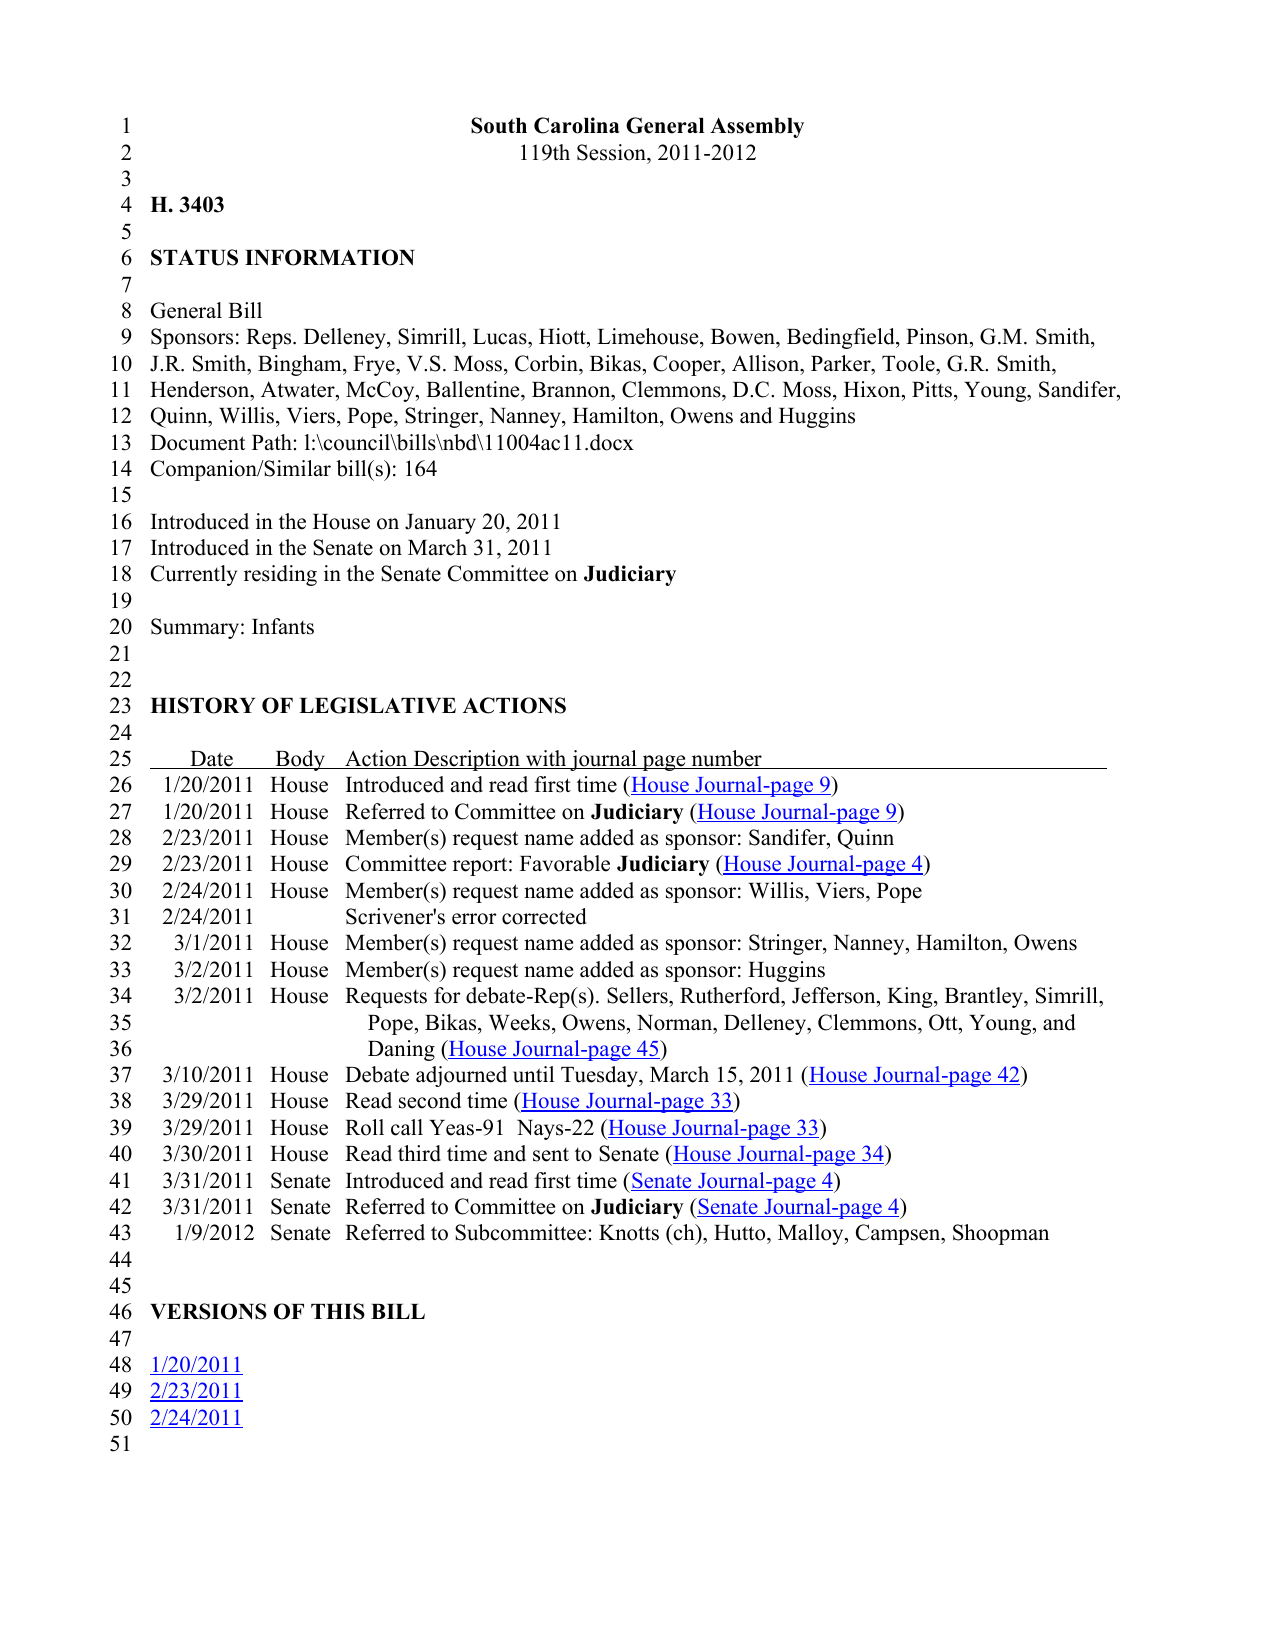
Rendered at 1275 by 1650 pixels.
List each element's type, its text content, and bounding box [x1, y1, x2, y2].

text 1/9/2012 Senate Referred to Subcommittee: Knotts (ch), Hutto, Malloy, Campsen, Shoopman [150, 1219, 1125, 1246]
text 2/24/2011 House Member(s) request name added as sponsor: Willis, Viers, Pope [150, 877, 1125, 903]
text HISTORY OF LEGISLATIVE ACTIONS [150, 692, 1125, 719]
text 3/29/2011 House Read second time (House Journal-page 33) [150, 1088, 1125, 1114]
text 3/29/2011 House Roll call Yeas-91 Nays-22 (House Journal-page 33) [150, 1114, 1125, 1140]
text Document Path: l:\council\bills\nbd\11004ac11.docx [150, 429, 1125, 455]
text 2/24/2011 [150, 1404, 1125, 1430]
text STATUS INFORMATION [150, 244, 1125, 271]
text Companion/Similar bill(s): 164 [150, 455, 1125, 481]
text 2/23/2011 [150, 1377, 1125, 1404]
text 1/20/2011 House Referred to Committee on Judiciary (House Journal-page 9) [150, 798, 1125, 824]
text Introduced in the House on January 20, 2011 [150, 508, 1125, 534]
text Sponsors: Reps. Delleney, Simrill, Lucas, Hiott, Limehouse, Bowen, Bedingfield, Pinson, G.M. Smith, J.R. Smith, Bingham, Frye, V.S. Moss, Corbin, Bikas, Cooper, Allison, Parker, Toole, G.R. Smith, Henderson, Atwater, McCoy, Ballentine, Brannon, Clemmons, D.C. Moss, Hixon, Pitts, Young, Sandifer, Quinn, Willis, Viers, Pope, Stringer, Nanney, Hamilton, Owens and Huggins [150, 323, 1125, 429]
text VERSIONS OF THIS BILL [150, 1298, 1125, 1325]
text 2/24/2011 Scrivener's error corrected [150, 903, 1125, 929]
text 3/31/2011 Senate Introduced and read first time (Senate Journal-page 4) [150, 1167, 1125, 1193]
text General Bill [150, 297, 1125, 323]
text Summary: Infants [150, 613, 1125, 639]
text 119th Session, 2011-2012 [150, 139, 1125, 165]
text 3/1/2011 House Member(s) request name added as sponsor: Stringer, Nanney, Hamilton, Owens [150, 929, 1125, 956]
text 1/20/2011 [150, 1351, 1125, 1377]
text 3/2/2011 House Requests for debate-Rep(s). Sellers, Rutherford, Jefferson, King, Brantley, Simrill, Pope, Bikas, Weeks, Owens, Norman, Delleney, Clemmons, Ott, Young, and Daning (House Journal-page 45) [150, 982, 1125, 1061]
text South Carolina General Assembly [150, 112, 1125, 139]
text 2/23/2011 House Committee report: Favorable Judiciary (House Journal-page 4) [150, 850, 1125, 877]
text 3/30/2011 House Read third time and sent to Senate (House Journal-page 34) [150, 1140, 1125, 1167]
text Date Body Action Description with journal page number [150, 745, 1125, 771]
text 1/20/2011 House Introduced and read first time (House Journal-page 9) [150, 771, 1125, 798]
text H. 3403 [150, 192, 1125, 218]
text 3/31/2011 Senate Referred to Committee on Judiciary (Senate Journal-page 4) [150, 1193, 1125, 1219]
text 3/10/2011 House Debate adjourned until Tuesday, March 15, 2011 (House Journal-page 42) [150, 1061, 1125, 1088]
text 3/2/2011 House Member(s) request name added as sponsor: Huggins [150, 956, 1125, 982]
text Introduced in the Senate on March 31, 2011 [150, 534, 1125, 561]
text Currently residing in the Senate Committee on Judiciary [150, 561, 1125, 587]
text 2/23/2011 House Member(s) request name added as sponsor: Sandifer, Quinn [150, 824, 1125, 850]
